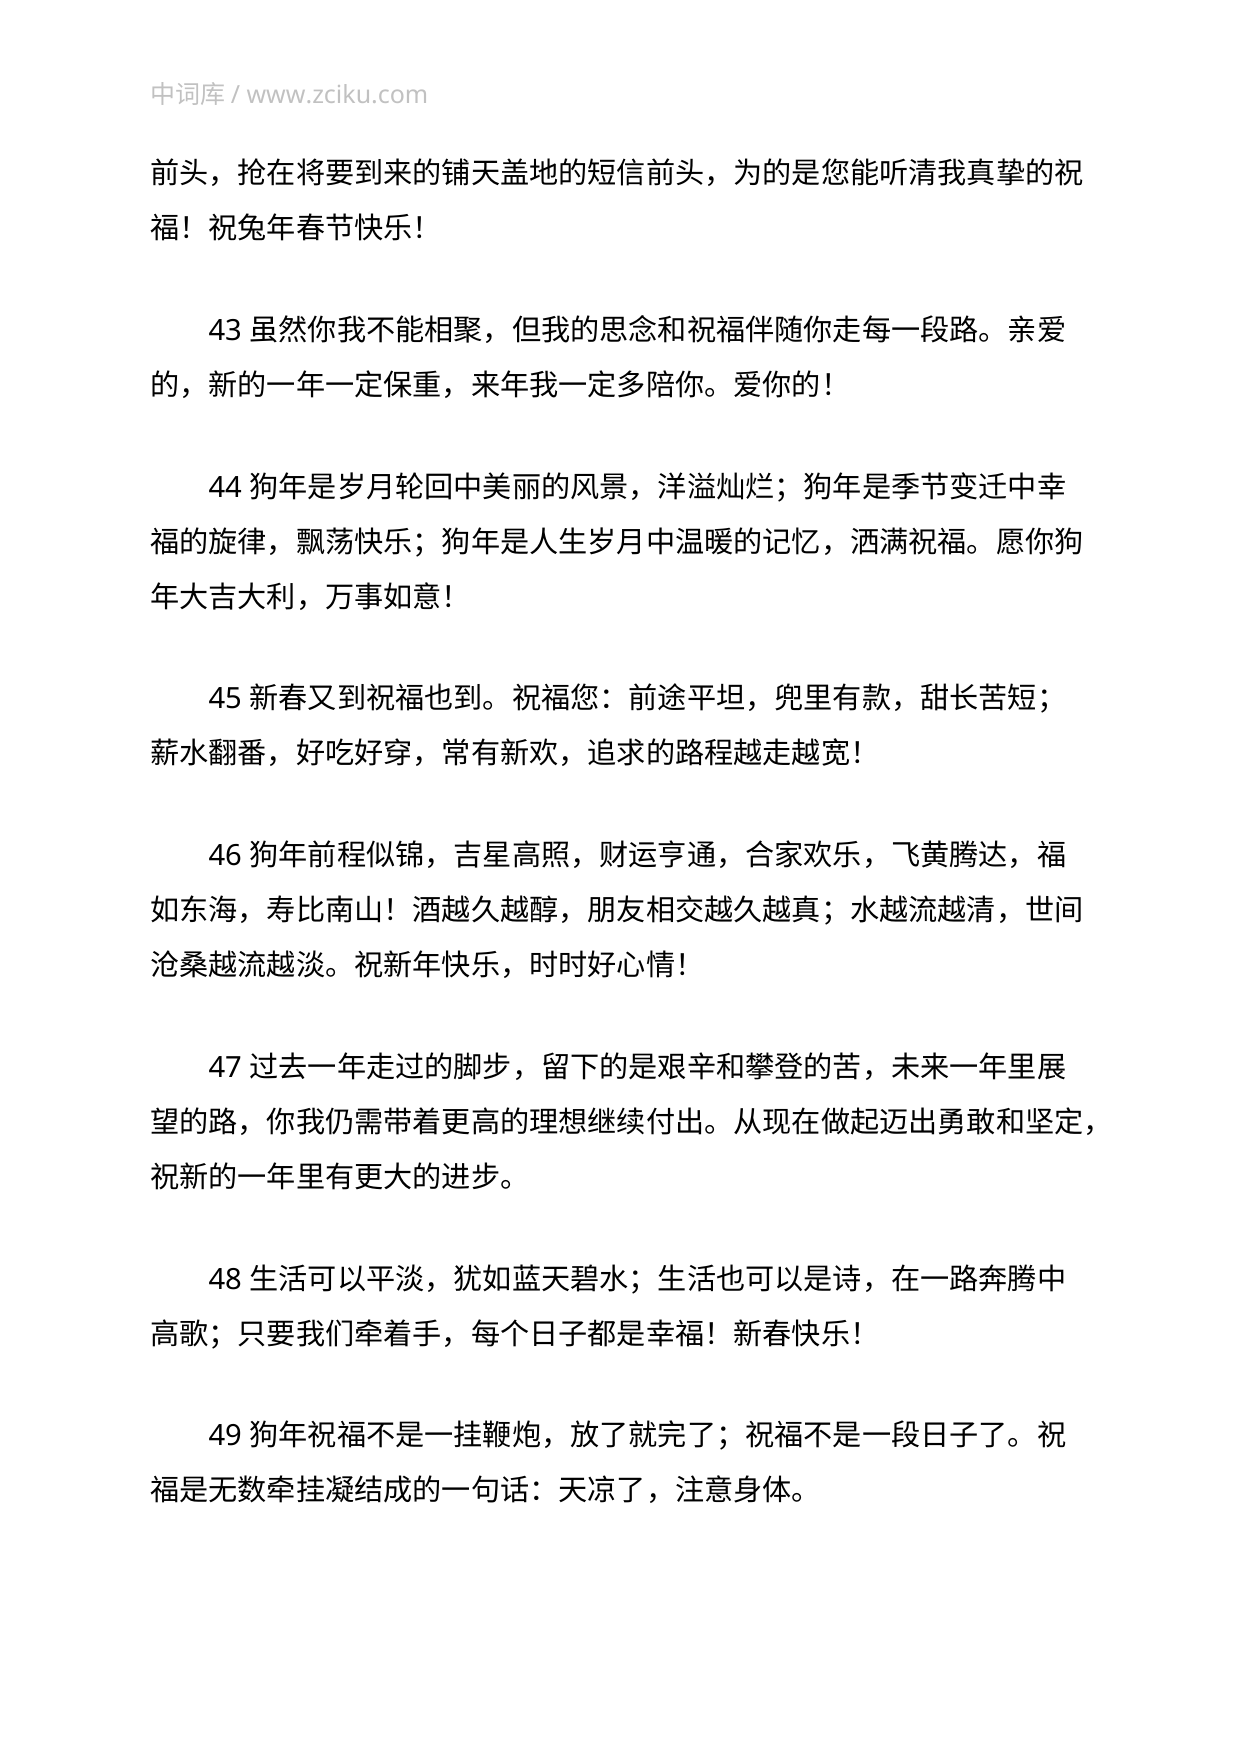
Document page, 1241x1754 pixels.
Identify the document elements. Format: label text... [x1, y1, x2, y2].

text 44 狗年是岁月轮回中美丽的风景，洋溢灿烂；狗年是季节变迁中幸福的旋律，飘荡快乐；狗年是人生岁月中温暖的记忆，洒满祝福。愿你狗年大吉大利，万事如意！ [150, 463, 1090, 616]
text 45 新春又到祝福也到。祝福您：前途平坦，兜里有款，甜长苦短；薪水翻番，好吃好穿，常有新欢，追求的路程越走越宽！ [150, 675, 1090, 772]
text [150, 150, 1090, 247]
text 46 狗年前程似锦，吉星高照，财运亨通，合家欢乐，飞黄腾达，福如东海，寿比南山！酒越久越醇，朋友相交越久越真；水越流越清，世间沧桑越流越淡。祝新年快乐，时时好心情！ [150, 832, 1090, 984]
text 47 过去一年走过的脚步，留下的是艰辛和攀登的苦，未来一年里展望的路，你我仍需带着更高的理想继续付出。从现在做起迈出勇敢和坚定，祝新的一年里有更大的进步。 [150, 1043, 1090, 1196]
text 43 虽然你我不能相聚，但我的思念和祝福伴随你走每一段路。亲爱的，新的一年一定保重，来年我一定多陪你。爱你的！ [150, 307, 1090, 404]
text 48 生活可以平淡，犹如蓝天碧水；生活也可以是诗，在一路奔腾中高歌；只要我们牵着手，每个日子都是幸福！新春快乐！ [150, 1255, 1090, 1352]
text 49 狗年祝福不是一挂鞭炮，放了就完了；祝福不是一段日子了。祝福是无数牵挂凝结成的一句话：天凉了，注意身体。 [150, 1412, 1090, 1509]
